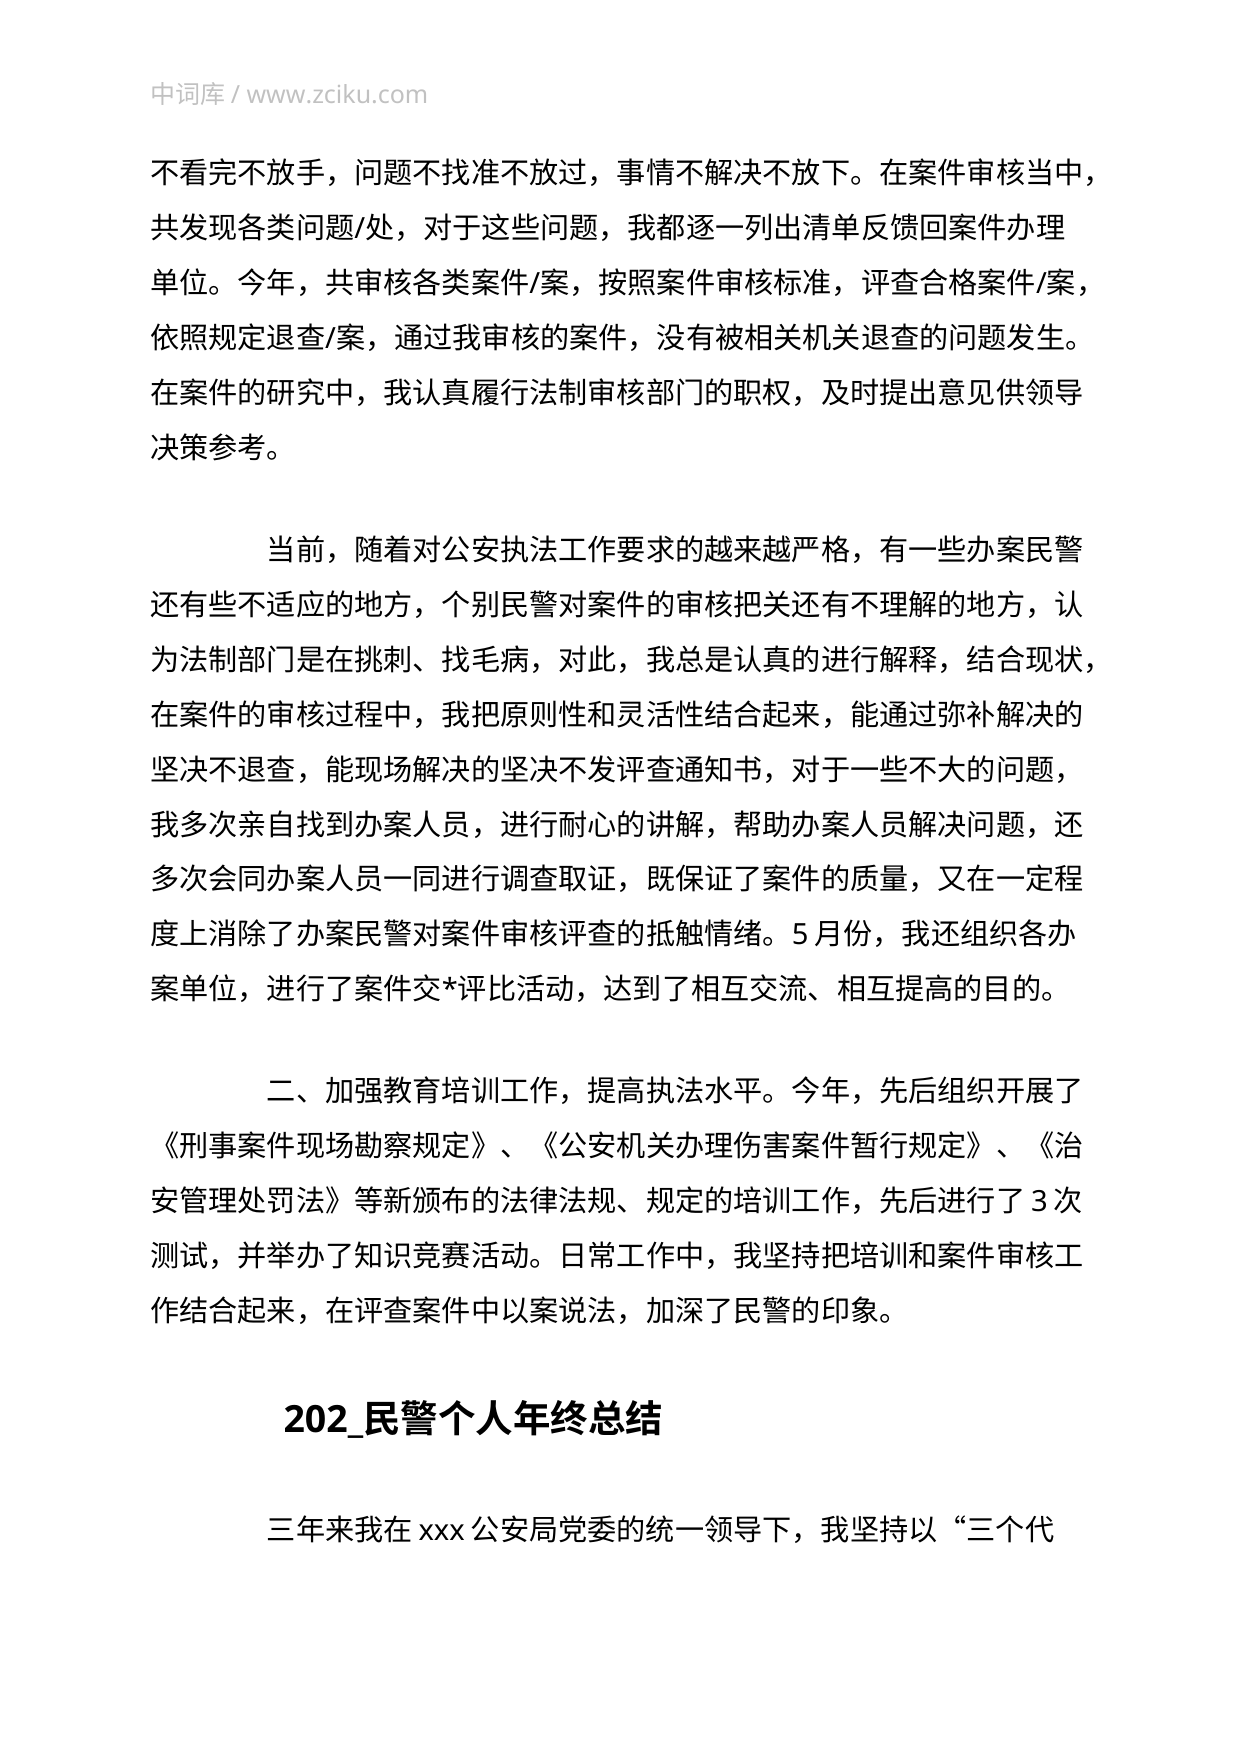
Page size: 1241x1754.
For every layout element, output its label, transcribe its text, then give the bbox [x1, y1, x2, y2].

text 202_民警个人年终总结 [150, 1389, 1090, 1444]
text 当前，随着对公安执法工作要求的越来越严格，有一些办案民警还有些不适应的地方，个别民警对案件的审核把关还有不理解的地方，认为法制部门是在挑刺、找毛病，对此，我总是认真的进行解释，结合现状，在案件的审核过程中，我把原则性和灵活性结合起来，能通过弥补解决的坚决不退查，能现场解决的坚决不发评查通知书，对于一些不大的问题，我多次亲自找到办案人员，进行耐心的讲解，帮助办案人员解决问题，还多次会同办案人员一同进行调查取证，既保证了案件的质量，又在一定程度上消除了办案民警对案件审核评查的抵触情绪。5月份，我还组织各办案单位，进行了案件交*评比活动，达到了相互交流、相互提高的目的。 [150, 527, 1090, 1008]
text 二、加强教育培训工作，提高执法水平。今年，先后组织开展了《刑事案件现场勘察规定》、《公安机关办理伤害案件暂行规定》、《治安管理处罚法》等新颁布的法律法规、规定的培训工作，先后进行了3次测试，并举办了知识竞赛活动。日常工作中，我坚持把培训和案件审核工作结合起来，在评查案件中以案说法，加深了民警的印象。 [150, 1068, 1090, 1330]
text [150, 150, 1090, 467]
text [150, 1507, 1090, 1549]
